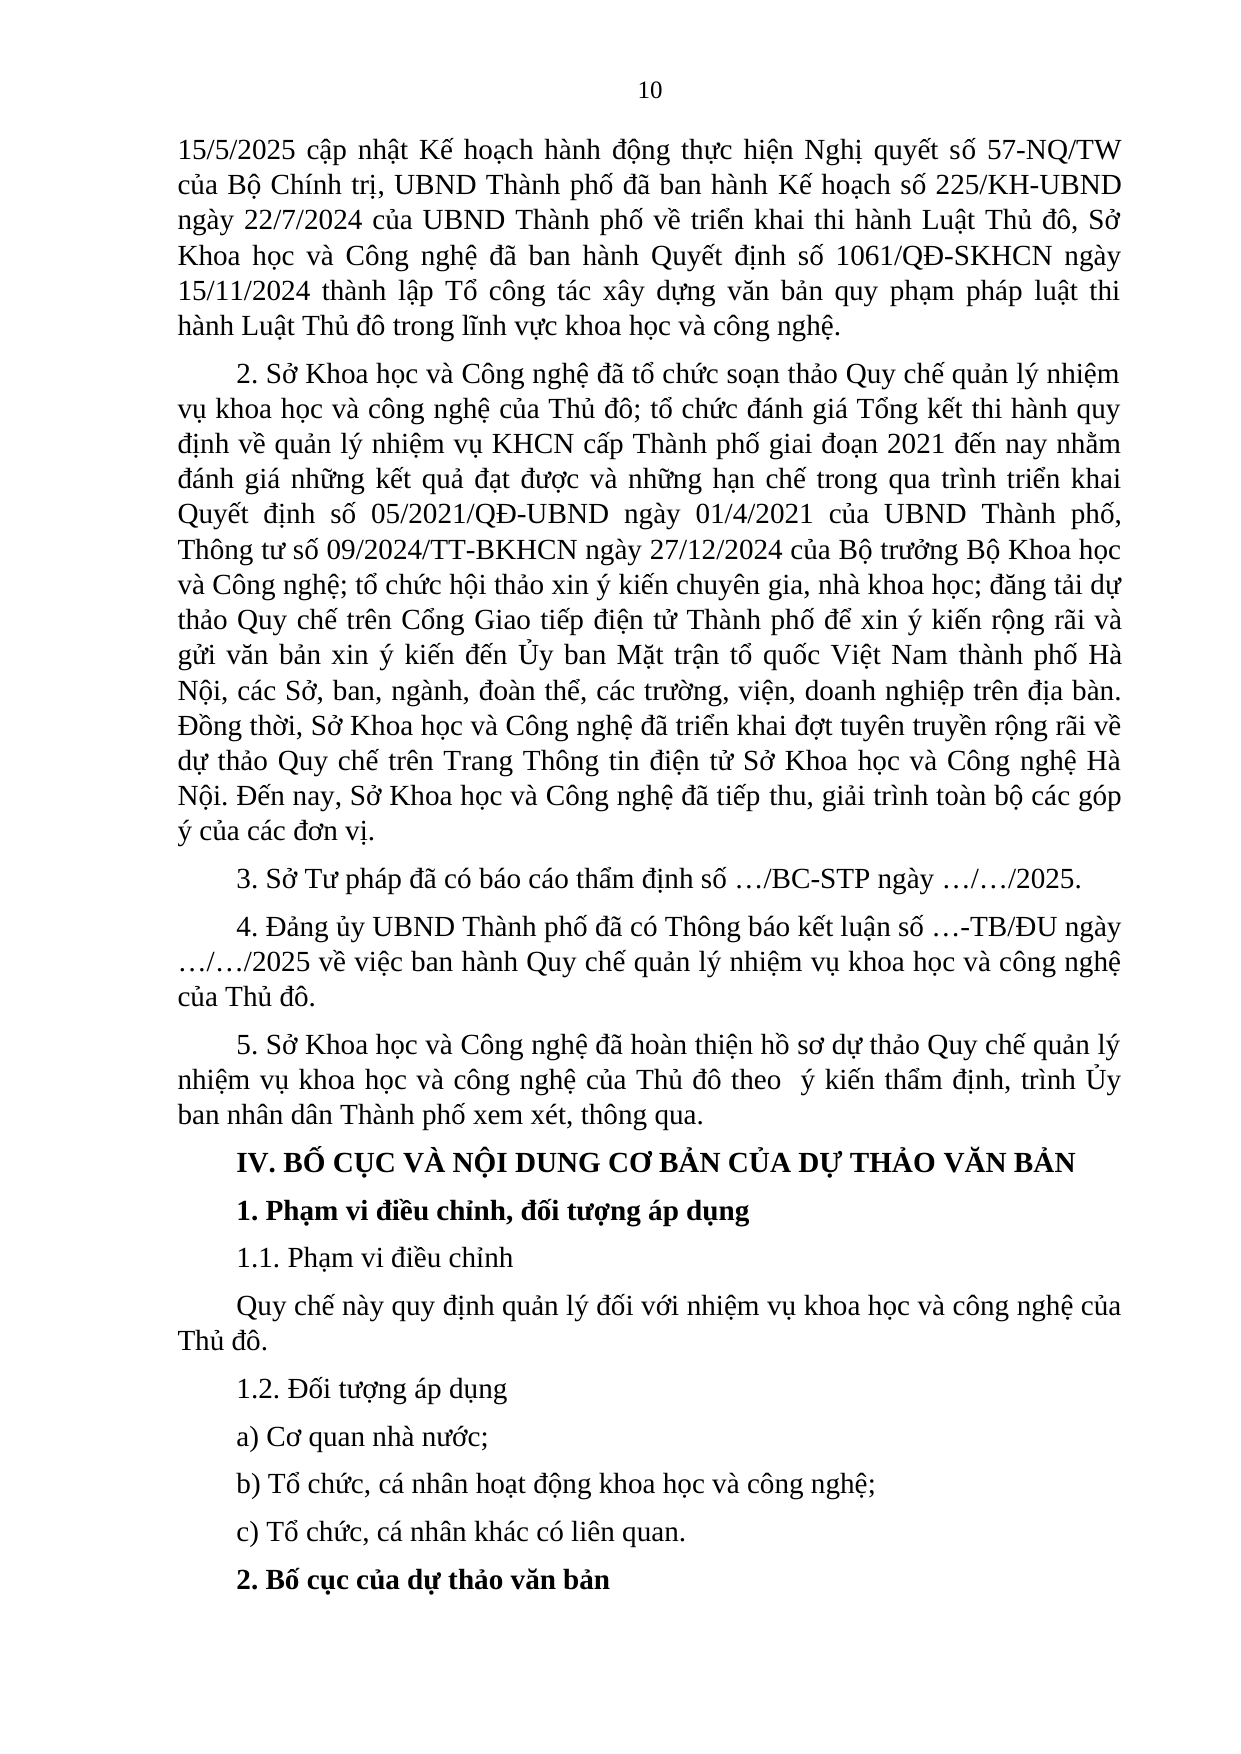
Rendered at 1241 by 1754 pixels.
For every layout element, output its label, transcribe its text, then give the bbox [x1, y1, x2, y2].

text 4. Đảng ủy UBND Thành phố đã có Thông báo kết luận số …-TB/ĐU ngày …/…/2025 về việc ban hành Quy chế quản lý nhiệm vụ khoa học và công nghệ của Thủ đô. [177, 909, 1122, 1013]
text 1.2. Đối tượng áp dụng [177, 1371, 1122, 1405]
text IV. BỐ CỤC VÀ NỘI DUNG CƠ BẢN CỦA DỰ THẢO VĂN BẢN [177, 1145, 1122, 1179]
text 1. Phạm vi điều chỉnh, đối tượng áp dụng [177, 1193, 1122, 1226]
text 3. Sở Tư pháp đã có báo cáo thẩm định số …/BC-STP ngày …/…/2025. [177, 861, 1122, 895]
text 2. Sở Khoa học và Công nghệ đã tổ chức soạn thảo Quy chế quản lý nhiệm vụ khoa học và công nghệ của Thủ đô; tổ chức đánh giá Tổng kết thi hành quy định về quản lý nhiệm vụ KHCN cấp Thành phố giai đoạn 2021 đến nay nhằm đánh giá những kết quả đạt được và những hạn chế trong qua trình triển khai Quyết định số 05/2021/QĐ-UBND ngày 01/4/2021 của UBND Thành phố, Thông tư số 09/2024/TT-BKHCN ngày 27/12/2024 của Bộ trưởng Bộ Khoa học và Công nghệ; tổ chức hội thảo xin ý kiến chuyên gia, nhà khoa học; đăng tải dự thảo Quy chế trên Cổng Giao tiếp điện tử Thành phố để xin ý kiến rộng rãi và gửi văn bản xin ý kiến đến Ủy ban Mặt trận tổ quốc Việt Nam thành phố Hà Nội, các Sở, ban, ngành, đoàn thể, các trường, viện, doanh nghiệp trên địa bàn. Đồng thời, Sở Khoa học và Công nghệ đã triển khai đợt tuyên truyền rộng rãi về dự thảo Quy chế trên Trang Thông tin điện tử Sở Khoa học và Công nghệ Hà Nội. Đến nay, Sở Khoa học và Công nghệ đã tiếp thu, giải trình toàn bộ các góp ý của các đơn vị. [177, 356, 1122, 847]
text 1.1. Phạm vi điều chỉnh [177, 1241, 1122, 1274]
text b) Tổ chức, cá nhân hoạt động khoa học và công nghệ; [177, 1467, 1122, 1500]
text Quy chế này quy định quản lý đối với nhiệm vụ khoa học và công nghệ của Thủ đô. [177, 1288, 1122, 1357]
text 2. Bố cục của dự thảo văn bản [177, 1562, 1122, 1596]
text 5. Sở Khoa học và Công nghệ đã hoàn thiện hồ sơ dự thảo Quy chế quản lý nhiệm vụ khoa học và công nghệ của Thủ đô theo ý kiến thẩm định, trình Ủy ban nhân dân Thành phố xem xét, thông qua. [177, 1027, 1122, 1131]
text c) Tổ chức, cá nhân khác có liên quan. [177, 1514, 1122, 1548]
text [177, 132, 1122, 342]
text a) Cơ quan nhà nước; [177, 1419, 1122, 1452]
